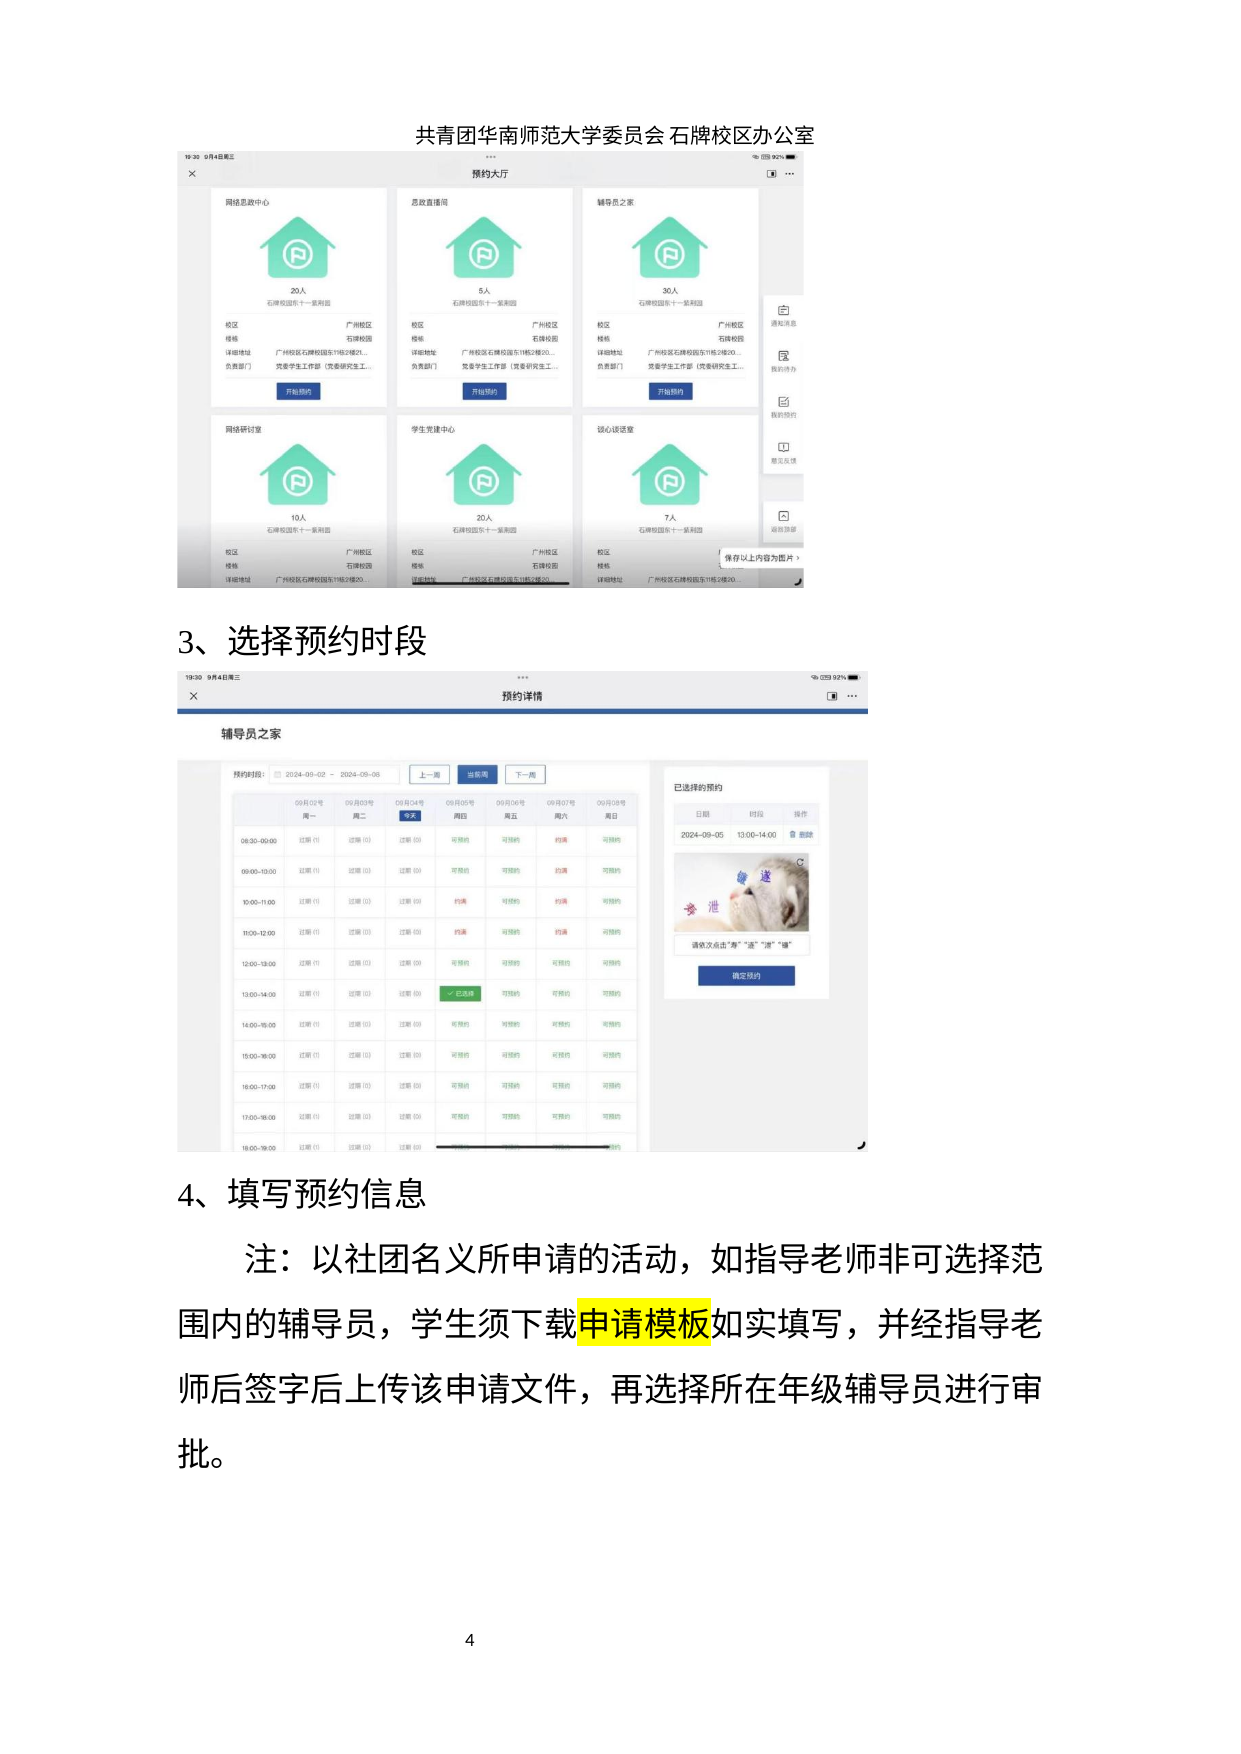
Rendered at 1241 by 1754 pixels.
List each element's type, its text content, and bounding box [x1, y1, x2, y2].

text 3、选择预约时段 [177, 607, 1053, 672]
picture [177, 671, 868, 1152]
text 注：以社团名义所申请的活动，如指导老师非可选择范围内的辅导员，学生须下载申请模板如实填写，并经指导老师后签字后上传该申请文件，再选择所在年级辅导员进行审批。 [177, 1224, 1053, 1484]
picture [177, 151, 804, 588]
text 4、填写预约信息 [177, 1159, 1053, 1224]
